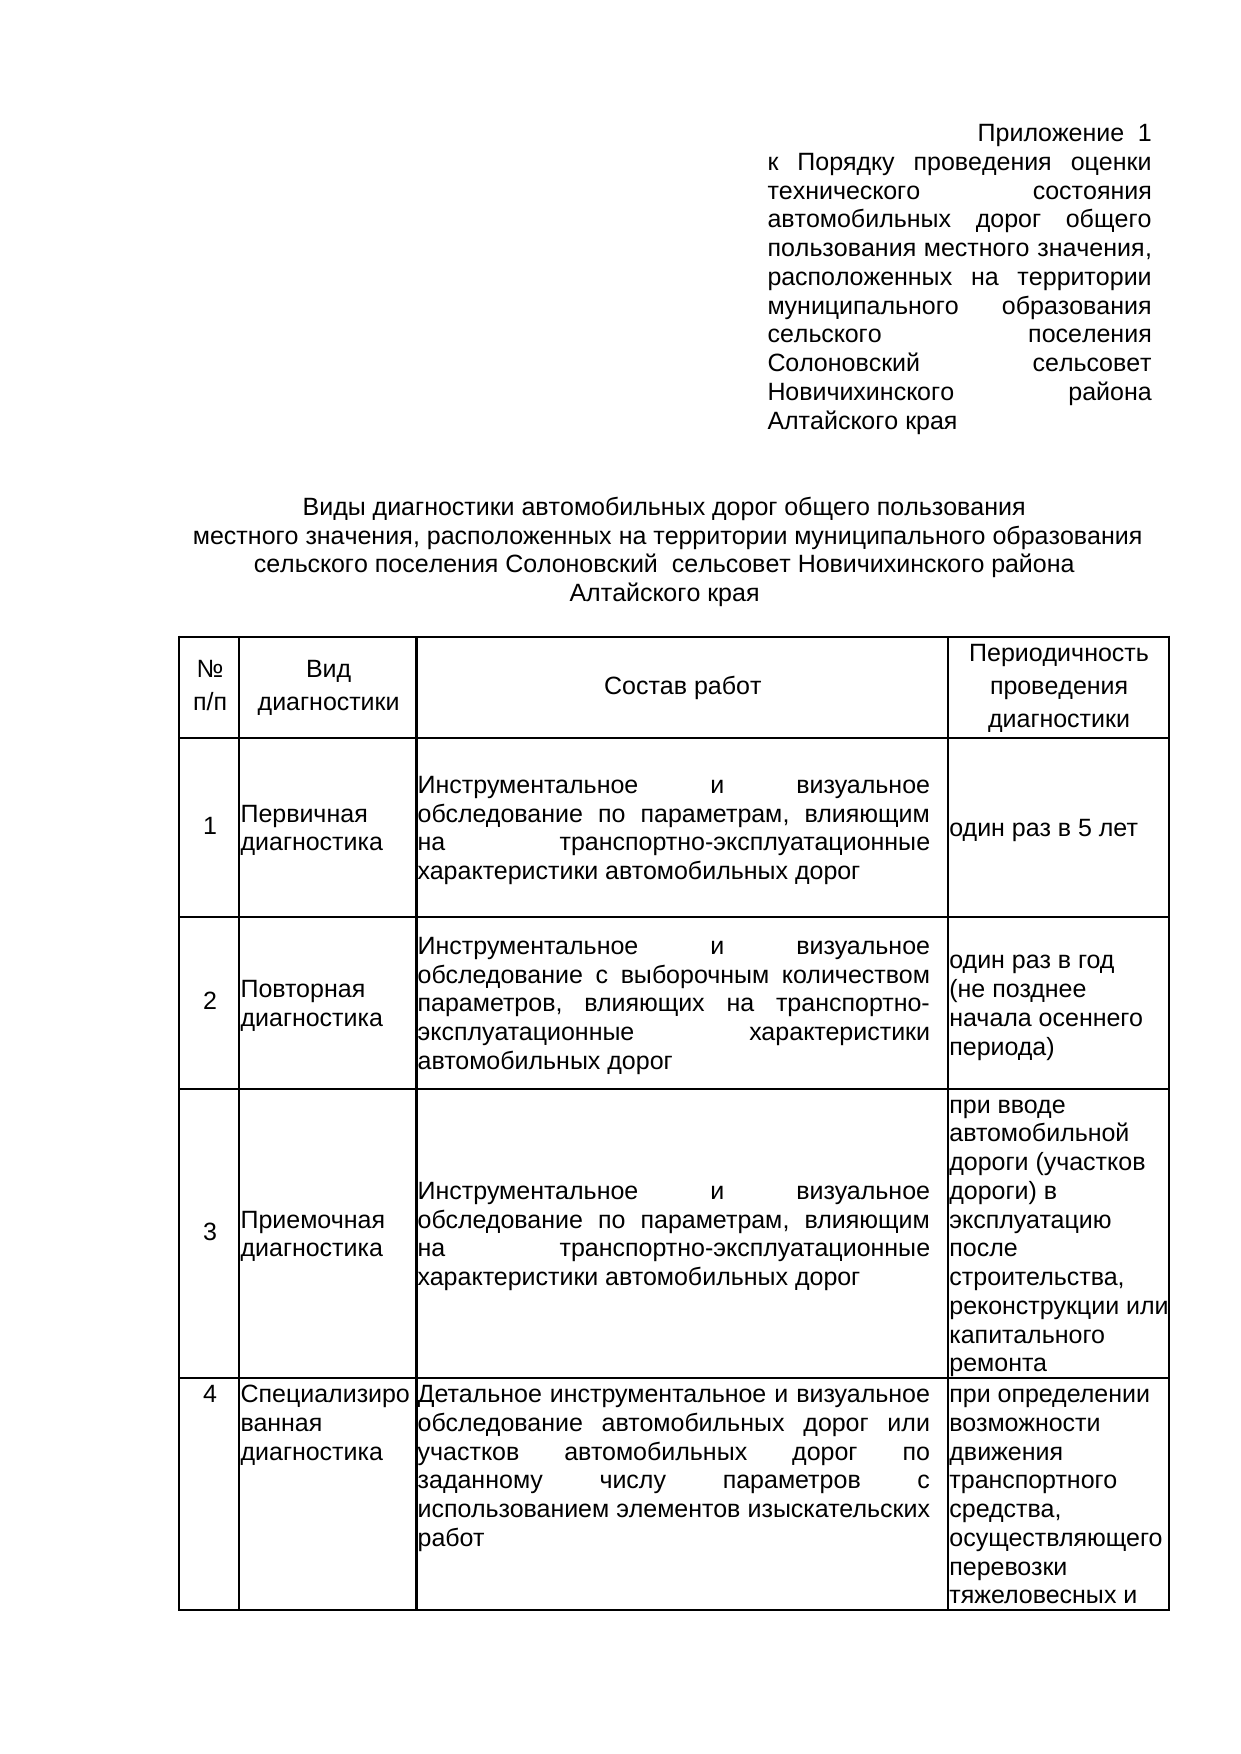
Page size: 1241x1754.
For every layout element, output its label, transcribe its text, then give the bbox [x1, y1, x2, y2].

table_header № п/п [180, 638, 238, 737]
table_header Вид диагностики [240, 638, 415, 737]
text Алтайского края [177, 578, 1152, 607]
table_cell 4 [180, 1379, 238, 1609]
text Виды диагностики автомобильных дорог общего пользования [177, 492, 1152, 521]
table_cell 3 [180, 1090, 238, 1377]
table_cell 2 [180, 918, 238, 1087]
table_cell Повторная диагностика [240, 918, 415, 1087]
table_header Состав работ [418, 638, 947, 737]
table_cell один раз в 5 лет [949, 739, 1168, 916]
table_cell один раз в год (не позднее начала осеннего периода) [949, 918, 1168, 1087]
table_cell 1 [180, 739, 238, 916]
table_cell Инструментальное и визуальное обследование с выборочным количеством параметров, влияющих на транспортно-эксплуатационные характеристики автомобильных дорог [418, 918, 947, 1087]
table_cell при вводе автомобильной дороги (участков дороги) в эксплуатацию после строительства, реконструкции или капитального ремонта [949, 1090, 1168, 1377]
table_cell Приемочная диагностика [240, 1090, 415, 1377]
text к Порядку проведения оценки технического состояния автомобильных дорог общего пользования местного значения, расположенных на территории муниципального образования сельского поселения Солоновский сельсовет Новичихинского района Алтайского края [767, 147, 1152, 434]
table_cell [418, 1379, 947, 1609]
table_header Периодичность проведения диагностики [949, 638, 1168, 737]
table_cell Инструментальное и визуальное обследование по параметрам, влияющим на транспортно-эксплуатационные характеристики автомобильных дорог [418, 1090, 947, 1377]
text Приложение 1 [177, 118, 1152, 147]
table_cell Первичная диагностика [240, 739, 415, 916]
text местного значения, расположенных на территории муниципального образования сельского поселения Солоновский сельсовет Новичихинского района [177, 521, 1152, 578]
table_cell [240, 1379, 415, 1609]
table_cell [949, 1379, 1168, 1609]
table_cell Инструментальное и визуальное обследование по параметрам, влияющим на транспортно-эксплуатационные характеристики автомобильных дорог [418, 739, 947, 916]
